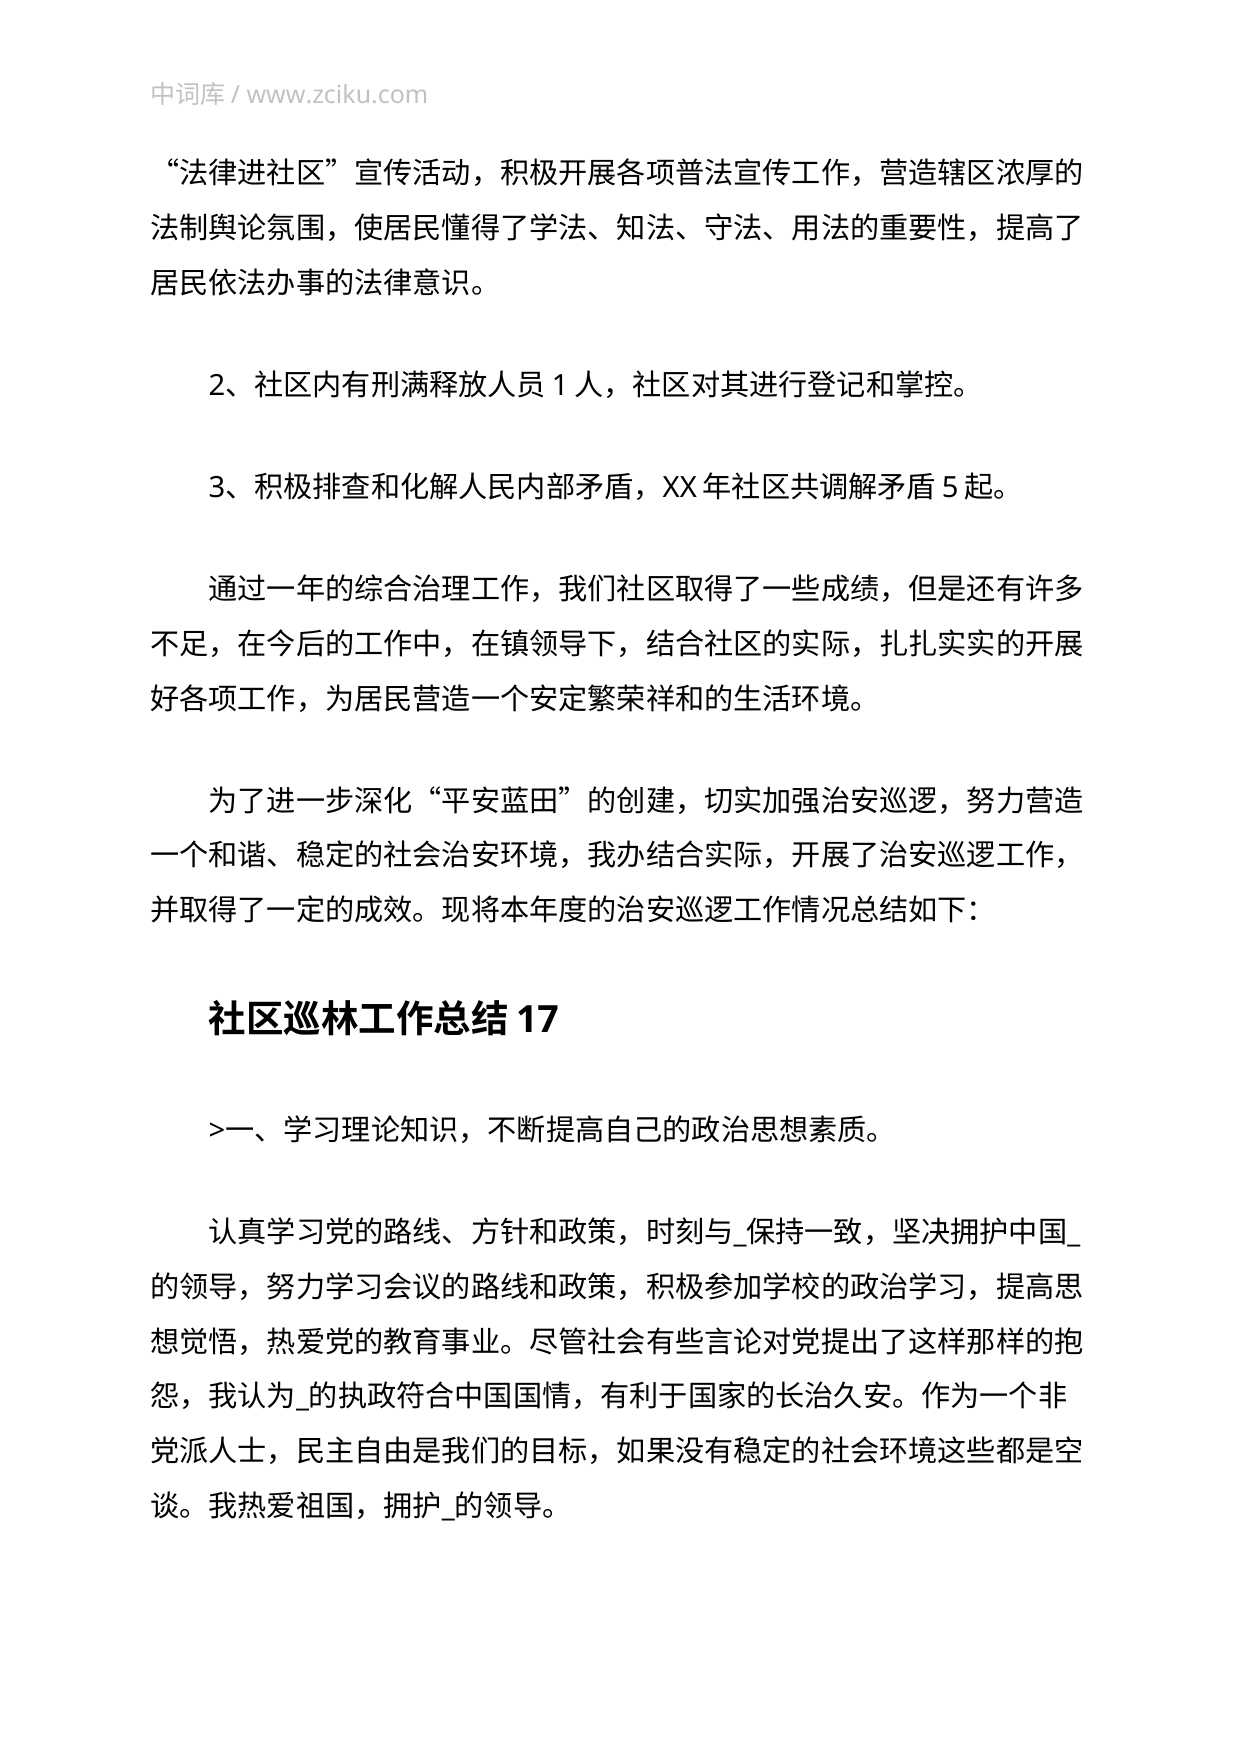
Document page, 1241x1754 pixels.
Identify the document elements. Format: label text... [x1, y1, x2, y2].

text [150, 150, 1090, 302]
text 通过一年的综合治理工作，我们社区取得了一些成绩，但是还有许多不足，在今后的工作中，在镇领导下，结合社区的实际，扎扎实实的开展好各项工作，为居民营造一个安定繁荣祥和的生活环境。 [150, 566, 1090, 718]
text 3、积极排查和化解人民内部矛盾，XX年社区共调解矛盾5起。 [150, 463, 1090, 506]
text >一、学习理论知识，不断提高自己的政治思想素质。 [150, 1106, 1090, 1149]
text 2、社区内有刑满释放人员1人，社区对其进行登记和掌控。 [150, 362, 1090, 404]
text 社区巡林工作总结17 [150, 989, 1090, 1043]
text 认真学习党的路线、方针和政策，时刻与_保持一致，坚决拥护中国_的领导，努力学习会议的路线和政策，积极参加学校的政治学习，提高思想觉悟，热爱党的教育事业。尽管社会有些言论对党提出了这样那样的抱怨，我认为_的执政符合中国国情，有利于国家的长治久安。作为一个非党派人士，民主自由是我们的目标，如果没有稳定的社会环境这些都是空谈。我热爱祖国，拥护_的领导。 [150, 1208, 1090, 1525]
text 为了进一步深化“平安蓝田”的创建，切实加强治安巡逻，努力营造一个和谐、稳定的社会治安环境，我办结合实际，开展了治安巡逻工作，并取得了一定的成效。现将本年度的治安巡逻工作情况总结如下： [150, 777, 1090, 929]
